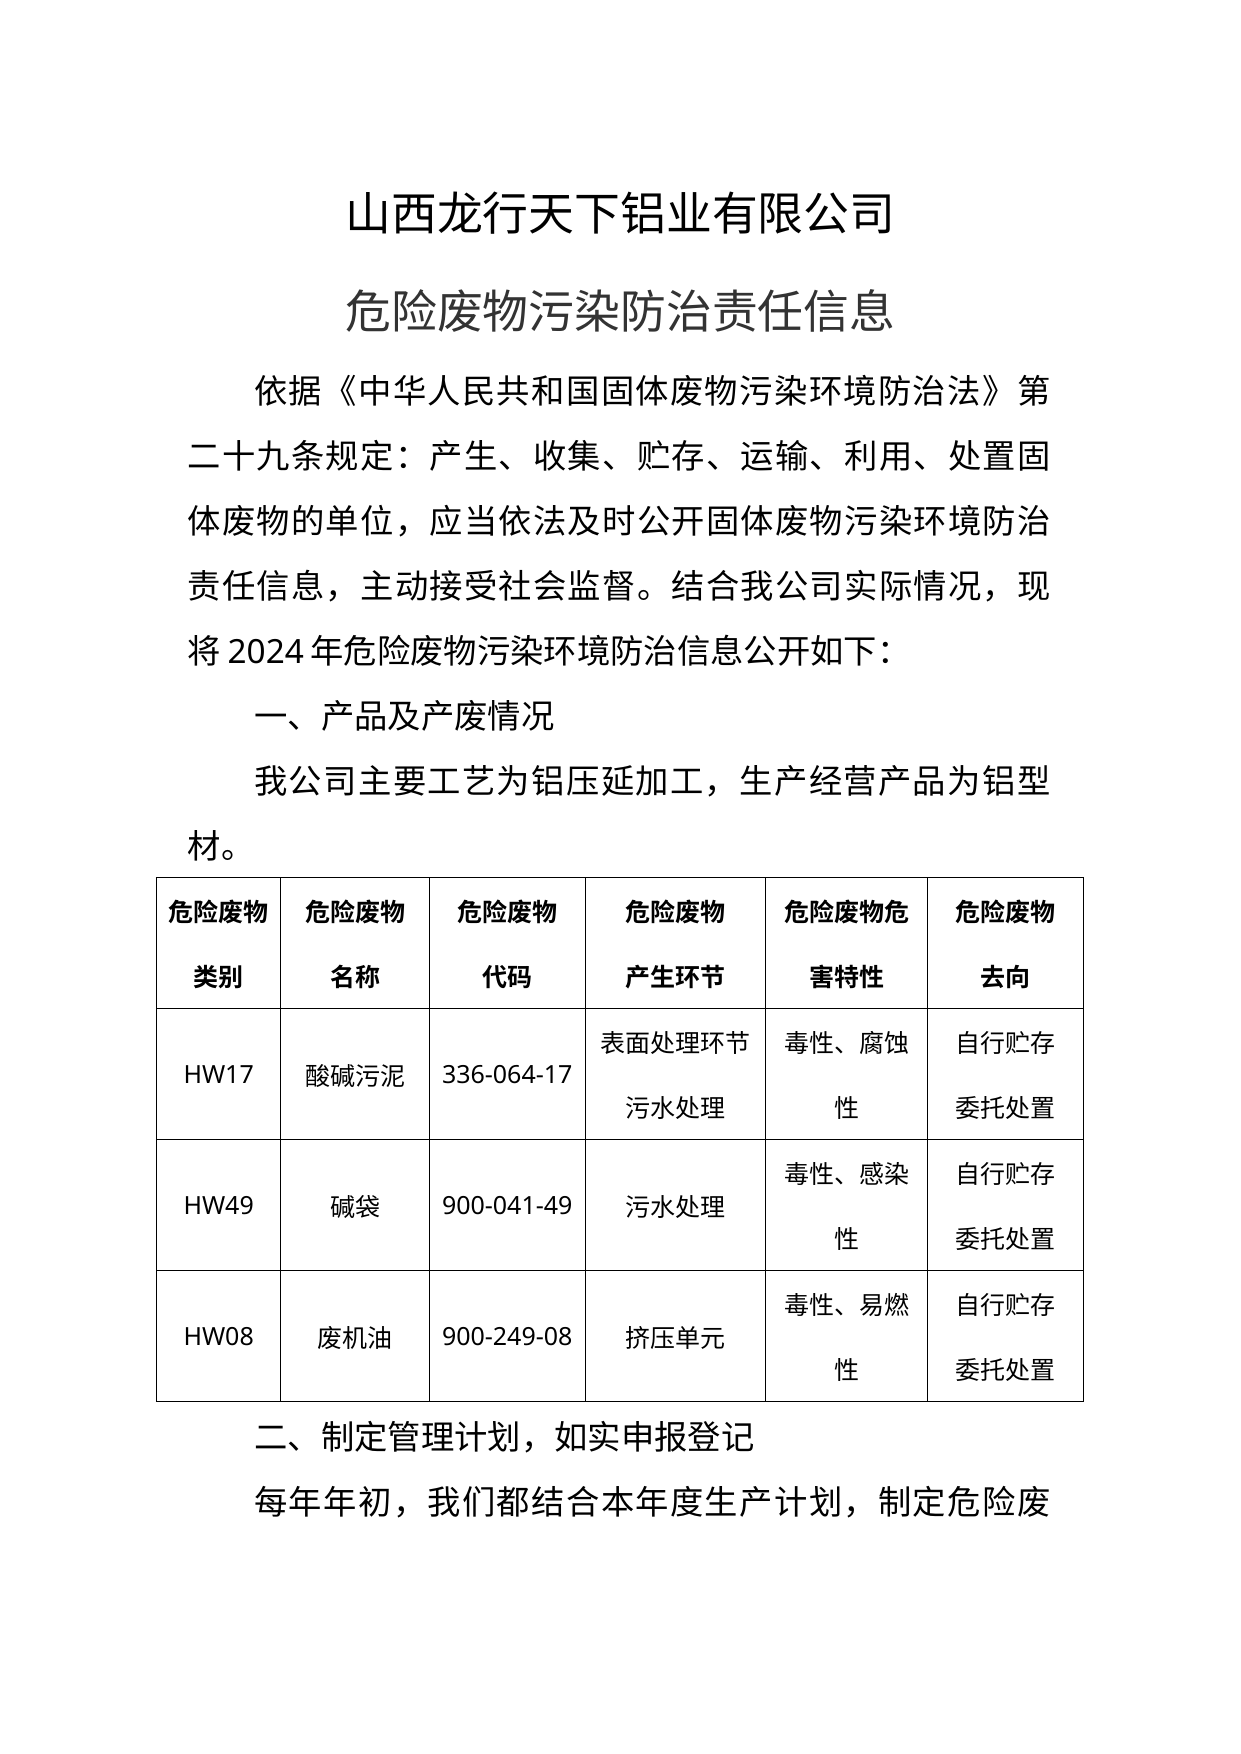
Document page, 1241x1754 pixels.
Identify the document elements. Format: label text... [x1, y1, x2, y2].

table_header 危险废物危害特性 [766, 878, 927, 1008]
table_cell HW49 [157, 1140, 280, 1270]
table_cell 900-249-08 [430, 1271, 585, 1401]
table_header 危险废物 类别 [157, 878, 280, 1008]
table_cell 污水处理 [586, 1140, 765, 1270]
list 一、产品及产废情况 [187, 682, 1053, 747]
subtitle 危险废物污染防治责任信息 [187, 259, 1053, 357]
table_cell 表面处理环节污水处理 [586, 1009, 765, 1139]
table_header 危险废物 名称 [281, 878, 429, 1008]
table_header 危险废物 产生环节 [586, 878, 765, 1008]
table_cell HW17 [157, 1009, 280, 1139]
table_cell 碱袋 [281, 1140, 429, 1270]
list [187, 1467, 1053, 1532]
list 我公司主要工艺为铝压延加工，生产经营产品为铝型材。 [187, 747, 1053, 877]
list 二、制定管理计划，如实申报登记 [187, 1402, 1053, 1467]
subtitle 山西龙行天下铝业有限公司 [187, 162, 1053, 259]
table_header 危险废物 去向 [928, 878, 1083, 1008]
table_cell 自行贮存 委托处置 [928, 1009, 1083, 1139]
list 依据《中华人民共和国固体废物污染环境防治法》第二十九条规定：产生、收集、贮存、运输、利用、处置固体废物的单位，应当依法及时公开固体废物污染环境防治责任信息，主动接受社会监督。结合我公司实际情况，现将2024年危险废物污染环境防治信息公开如下： [187, 357, 1053, 682]
table_cell 336-064-17 [430, 1009, 585, 1139]
table_cell 自行贮存 委托处置 [928, 1271, 1083, 1401]
table_cell 废机油 [281, 1271, 429, 1401]
table_header 危险废物 代码 [430, 878, 585, 1008]
table_cell 毒性、腐蚀性 [766, 1009, 927, 1139]
table_cell 挤压单元 [586, 1271, 765, 1401]
table_cell 毒性、感染性 [766, 1140, 927, 1270]
table_cell HW08 [157, 1271, 280, 1401]
table_cell 毒性、易燃性 [766, 1271, 927, 1401]
table_cell 酸碱污泥 [281, 1009, 429, 1139]
table_cell 900-041-49 [430, 1140, 585, 1270]
table_cell 自行贮存 委托处置 [928, 1140, 1083, 1270]
